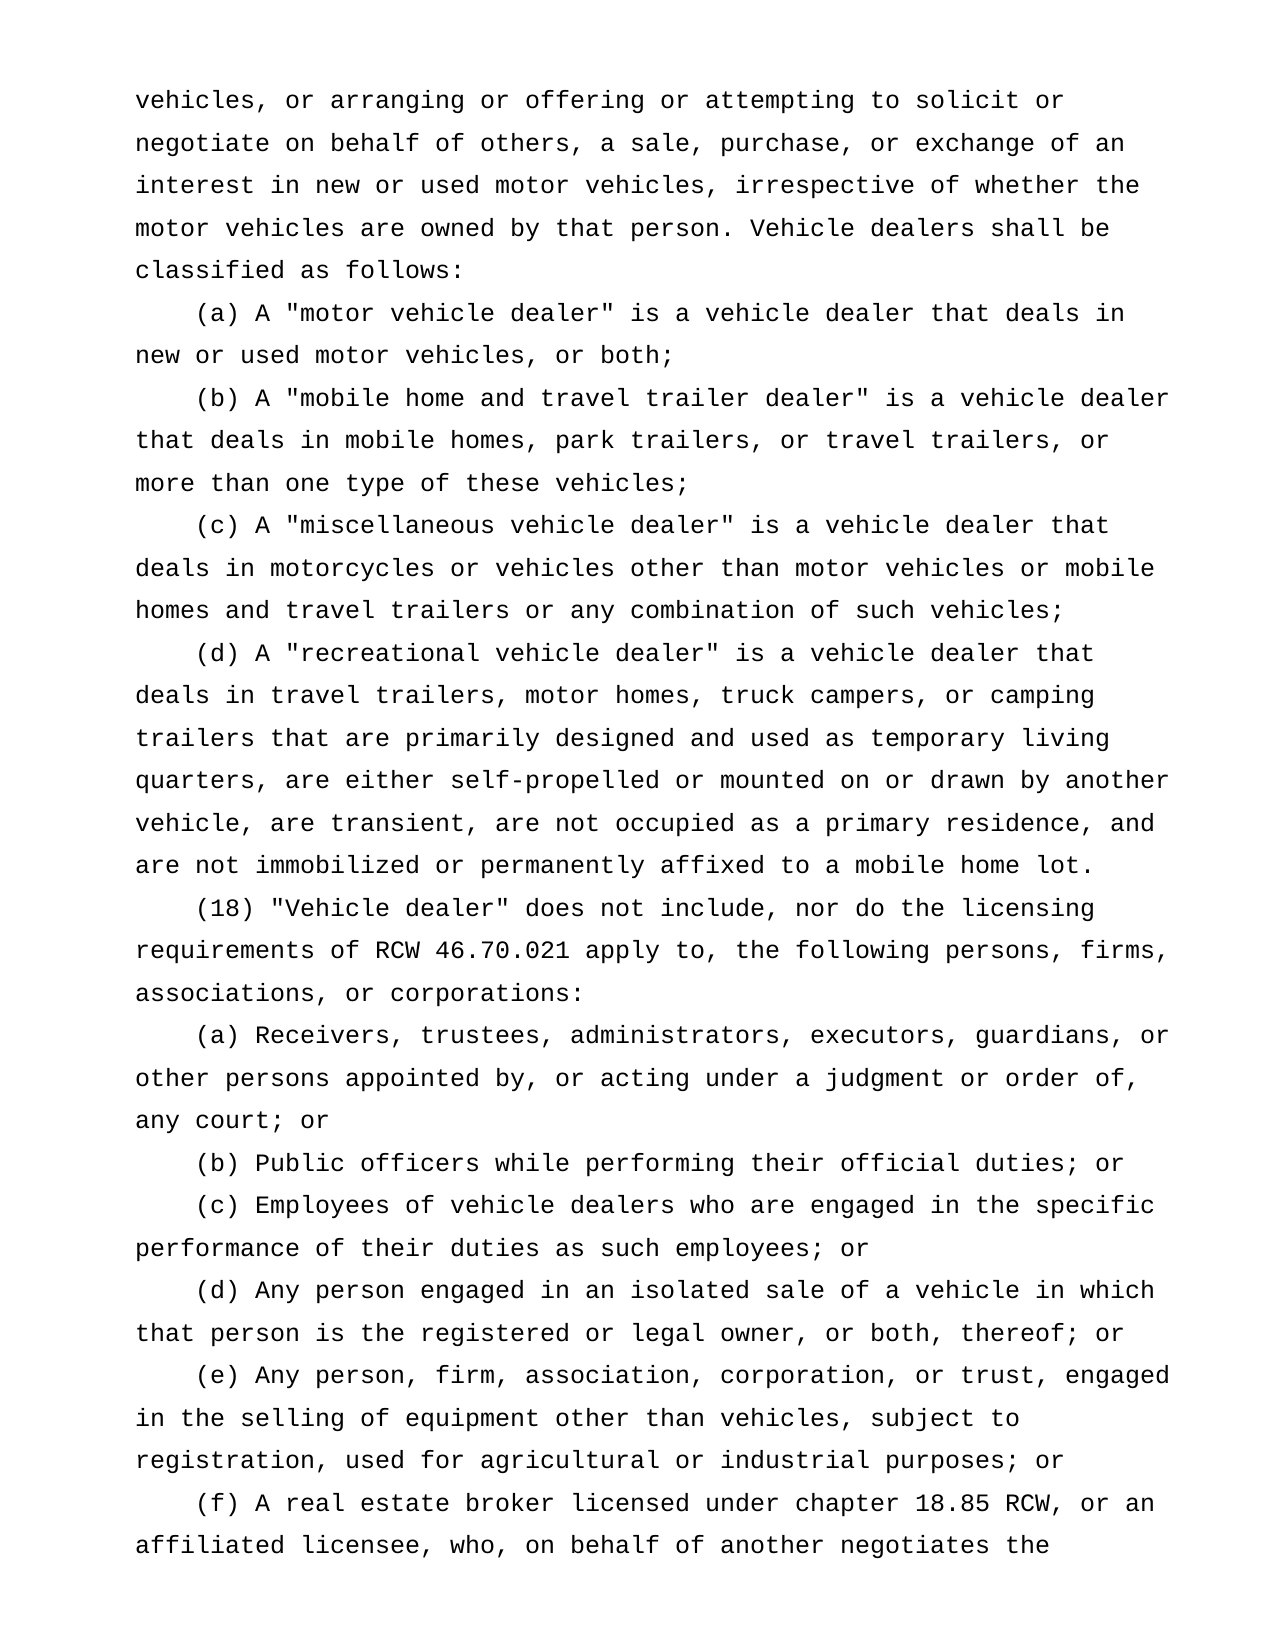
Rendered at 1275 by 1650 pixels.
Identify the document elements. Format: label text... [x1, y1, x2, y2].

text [135, 1477, 1170, 1562]
text (c) A "miscellaneous vehicle dealer" is a vehicle dealer that deals in motorcycles or vehicles other than motor vehicles or mobile homes and travel trailers or any combination of such vehicles; [135, 500, 1170, 627]
text (a) Receivers, trustees, administrators, executors, guardians, or other persons appointed by, or acting under a judgment or order of, any court; or [135, 1010, 1170, 1137]
text (d) A "recreational vehicle dealer" is a vehicle dealer that deals in travel trailers, motor homes, truck campers, or camping trailers that are primarily designed and used as temporary living quarters, are either self-propelled or mounted on or drawn by another vehicle, are transient, are not occupied as a primary residence, and are not immobilized or permanently affixed to a mobile home lot. [135, 627, 1170, 882]
text (c) Employees of vehicle dealers who are engaged in the specific performance of their duties as such employees; or [135, 1180, 1170, 1265]
text (b) A "mobile home and travel trailer dealer" is a vehicle dealer that deals in mobile homes, park trailers, or travel trailers, or more than one type of these vehicles; [135, 372, 1170, 500]
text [135, 75, 1170, 287]
text (d) Any person engaged in an isolated sale of a vehicle in which that person is the registered or legal owner, or both, thereof; or [135, 1265, 1170, 1350]
text (a) A "motor vehicle dealer" is a vehicle dealer that deals in new or used motor vehicles, or both; [135, 287, 1170, 372]
text (b) Public officers while performing their official duties; or [135, 1137, 1170, 1180]
text (18) "Vehicle dealer" does not include, nor do the licensing requirements of RCW 46.70.021 apply to, the following persons, firms, associations, or corporations: [135, 882, 1170, 1010]
text (e) Any person, firm, association, corporation, or trust, engaged in the selling of equipment other than vehicles, subject to registration, used for agricultural or industrial purposes; or [135, 1350, 1170, 1477]
